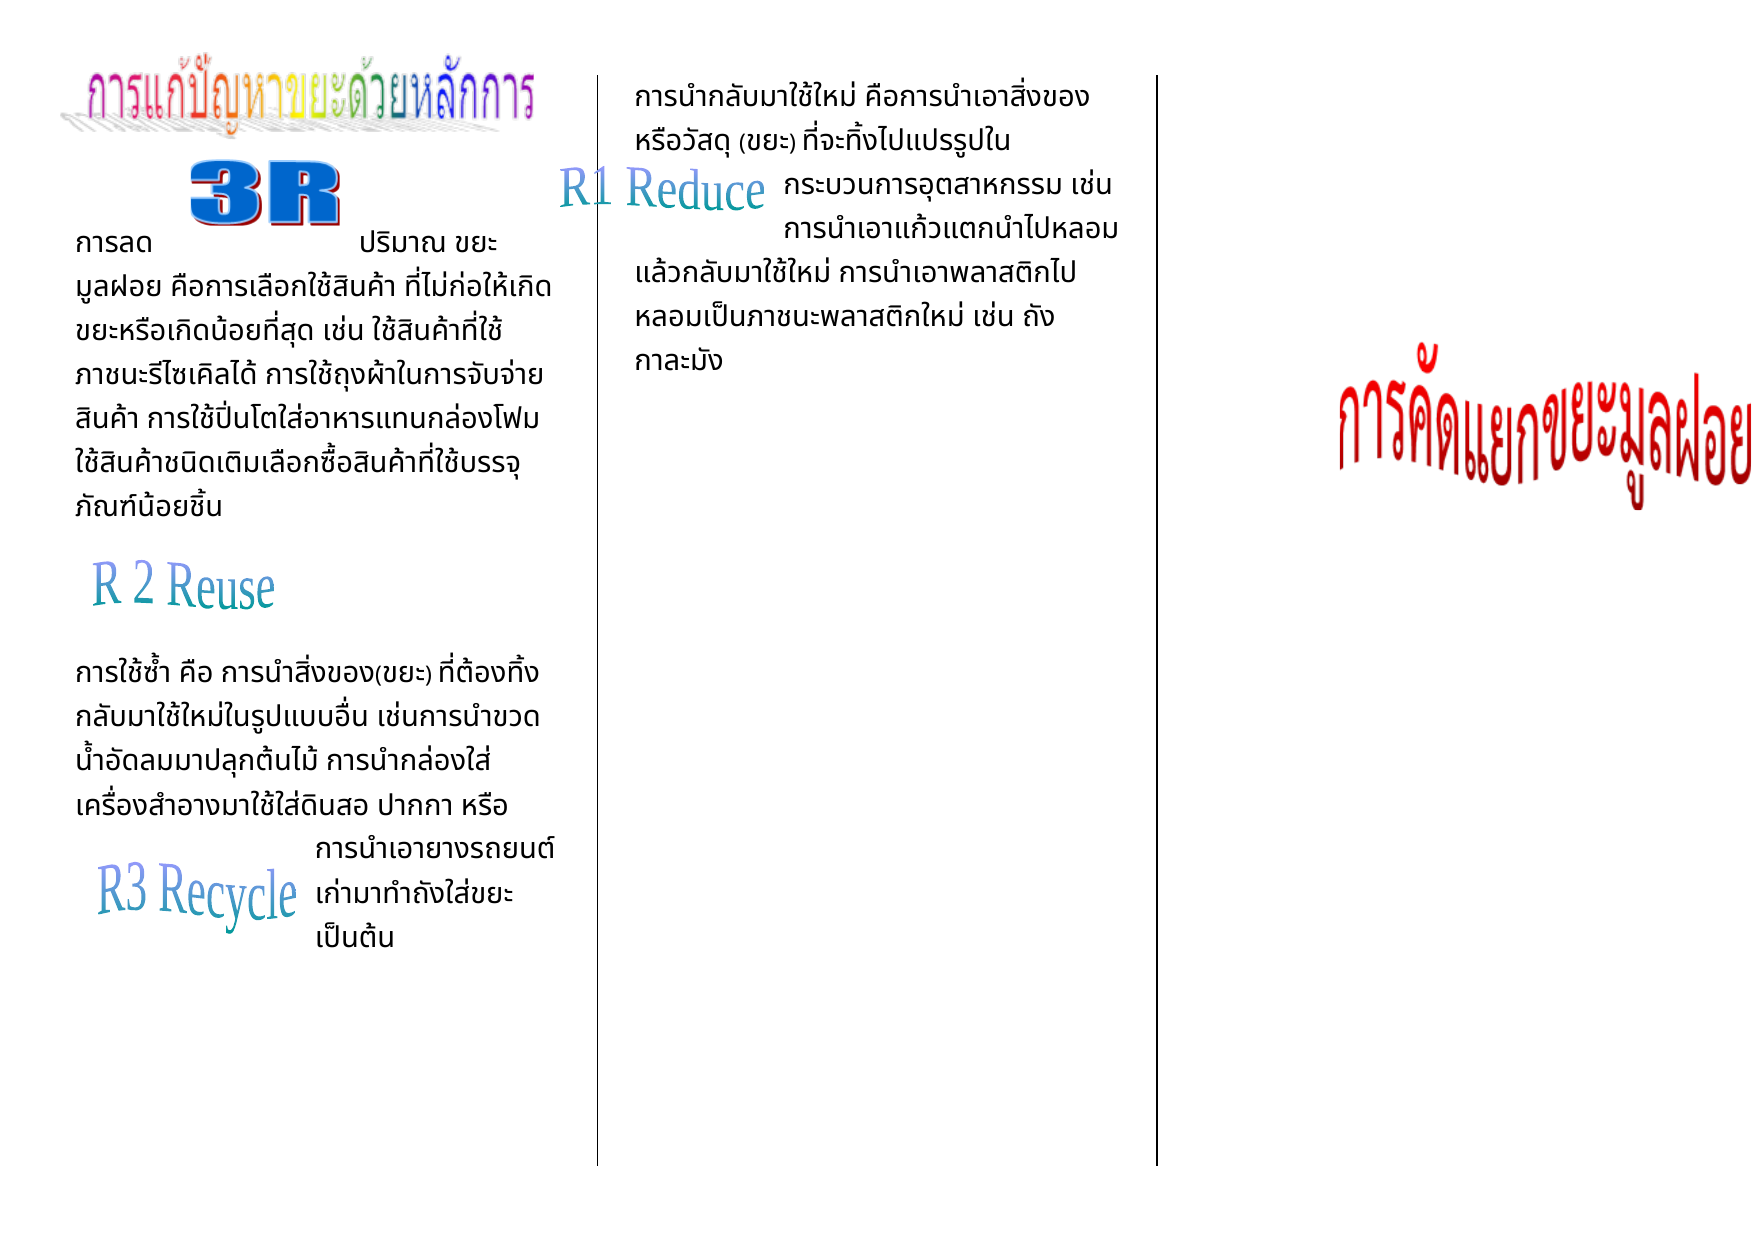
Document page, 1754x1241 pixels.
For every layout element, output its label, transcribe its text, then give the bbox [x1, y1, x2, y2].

text การลดปริมาณ ขยะมูลฝอย คือการเลือกใช้สินค้า ที่ไม่ก่อให้เกิดขยะหรือเกิดน้อยที่สุด เช่น ใช้สินค้าที่ใช้ภาชนะรีไซเคิลได้ การใช้ถุงผ้าในการจับจ่ายสินค้า การใช้ปิ่นโตใส่อาหารแทนกล่องโฟม ใช้สินค้าชนิดเติมเลือกซื้อสินค้าที่ใช้บรรจุภัณฑ์น้อยชิ้น [75, 222, 560, 530]
picture [58, 51, 533, 138]
text การใช้ซ้ำ คือ การนำสิ่งของ(ขยะ) ที่ต้องทิ้งกลับมาใช้ใหม่ในรูปแบบอื่น เช่นการนำขวดน้ำอัดลมมาปลุกต้นไม้ การนำกล่องใส่เครื่องสำอางมาใช้ใส่ดินสอ ปากกา หรือการนำเอายางรถยนต์เก่ามาทำถังใส่ขยะ เป็นต้น [75, 652, 560, 960]
text การนำกลับมาใช้ใหม่ คือการนำเอาสิ่งของหรือวัสดุ (ขยะ) ที่จะทิ้งไปแปรรูปในกระบวนการอุตสาหกรรม เช่นการนำเอาแก้วแตกนำไปหลอมแล้วกลับมาใช้ใหม่ การนำเอาพลาสติกไปหลอมเป็นภาชนะพลาสติกใหม่ เช่น ถัง กาละมัง [634, 75, 1119, 383]
picture [1338, 340, 1750, 509]
picture [189, 159, 339, 225]
